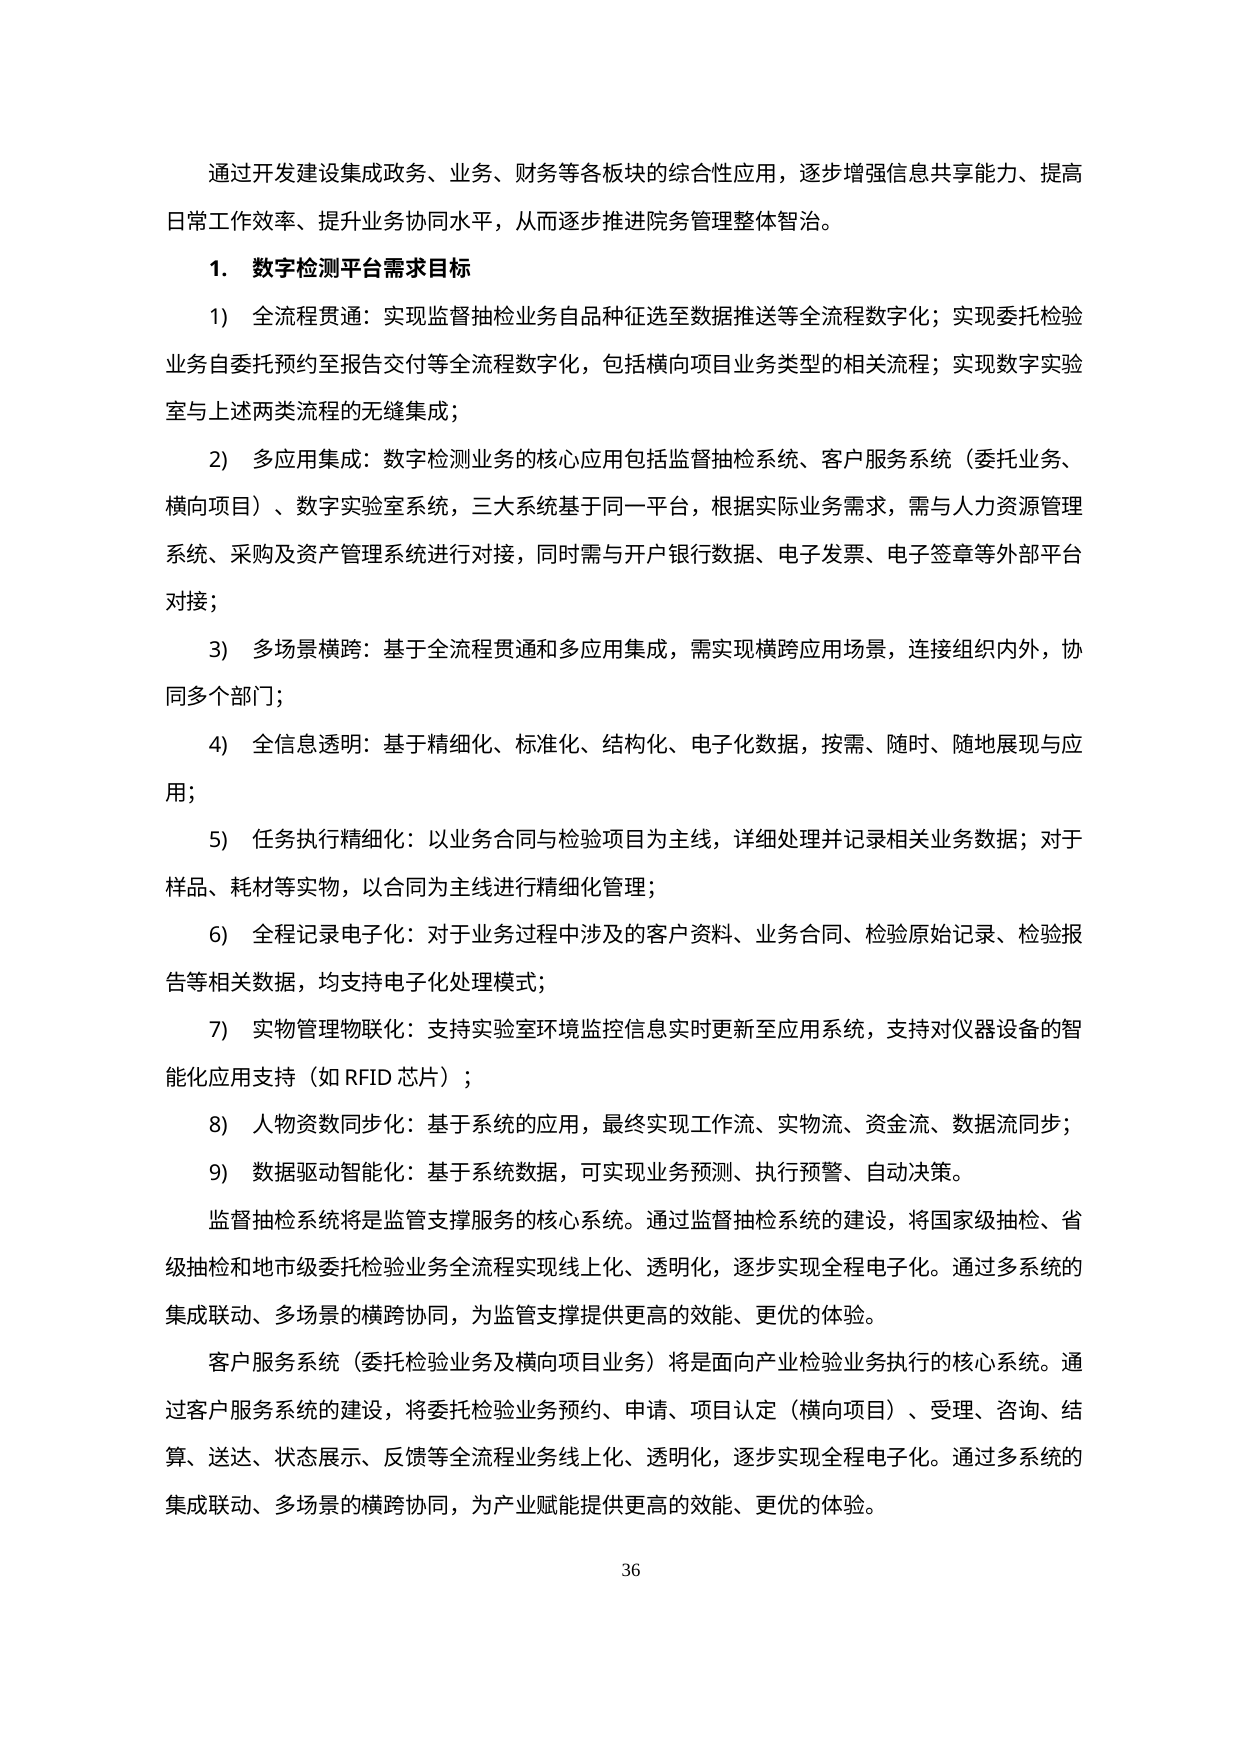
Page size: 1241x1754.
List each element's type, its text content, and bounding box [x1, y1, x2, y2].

subtitle 数字检测平台需求目标 [165, 251, 1097, 283]
text 客户服务系统（委托检验业务及横向项目业务）将是面向产业检验业务执行的核心系统。通过客户服务系统的建设，将委托检验业务预约、申请、项目认定（横向项目）、受理、咨询、结算、送达、状态展示、反馈等全流程业务线上化、透明化，逐步实现全程电子化。通过多系统的集成联动、多场景的横跨协同，为产业赋能提供更高的效能、更优的体验。 [165, 1345, 1097, 1519]
list 全信息透明：基于精细化、标准化、结构化、电子化数据，按需、随时、随地展现与应用； [165, 727, 1097, 806]
list 实物管理物联化：支持实验室环境监控信息实时更新至应用系统，支持对仪器设备的智能化应用支持（如RFID芯片）； [165, 1012, 1097, 1092]
list 人物资数同步化：基于系统的应用，最终实现工作流、实物流、资金流、数据流同步； [165, 1107, 1097, 1139]
list 多场景横跨：基于全流程贯通和多应用集成，需实现横跨应用场景，连接组织内外，协同多个部门； [165, 632, 1097, 711]
list 多应用集成：数字检测业务的核心应用包括监督抽检系统、客户服务系统（委托业务、横向项目）、数字实验室系统，三大系统基于同一平台，根据实际业务需求，需与人力资源管理系统、采购及资产管理系统进行对接，同时需与开户银行数据、电子发票、电子签章等外部平台对接； [165, 442, 1097, 616]
list 全程记录电子化：对于业务过程中涉及的客户资料、业务合同、检验原始记录、检验报告等相关数据，均支持电子化处理模式； [165, 917, 1097, 996]
list 全流程贯通：实现监督抽检业务自品种征选至数据推送等全流程数字化；实现委托检验业务自委托预约至报告交付等全流程数字化，包括横向项目业务类型的相关流程；实现数字实验室与上述两类流程的无缝集成； [165, 299, 1097, 426]
list 数据驱动智能化：基于系统数据，可实现业务预测、执行预警、自动决策。 [165, 1155, 1097, 1187]
list 任务执行精细化：以业务合同与检验项目为主线，详细处理并记录相关业务数据；对于样品、耗材等实物，以合同为主线进行精细化管理； [165, 822, 1097, 901]
text 监督抽检系统将是监管支撑服务的核心系统。通过监督抽检系统的建设，将国家级抽检、省级抽检和地市级委托检验业务全流程实现线上化、透明化，逐步实现全程电子化。通过多系统的集成联动、多场景的横跨协同，为监管支撑提供更高的效能、更优的体验。 [165, 1203, 1097, 1329]
text 通过开发建设集成政务、业务、财务等各板块的综合性应用，逐步增强信息共享能力、提高日常工作效率、提升业务协同水平，从而逐步推进院务管理整体智治。 [165, 156, 1097, 236]
